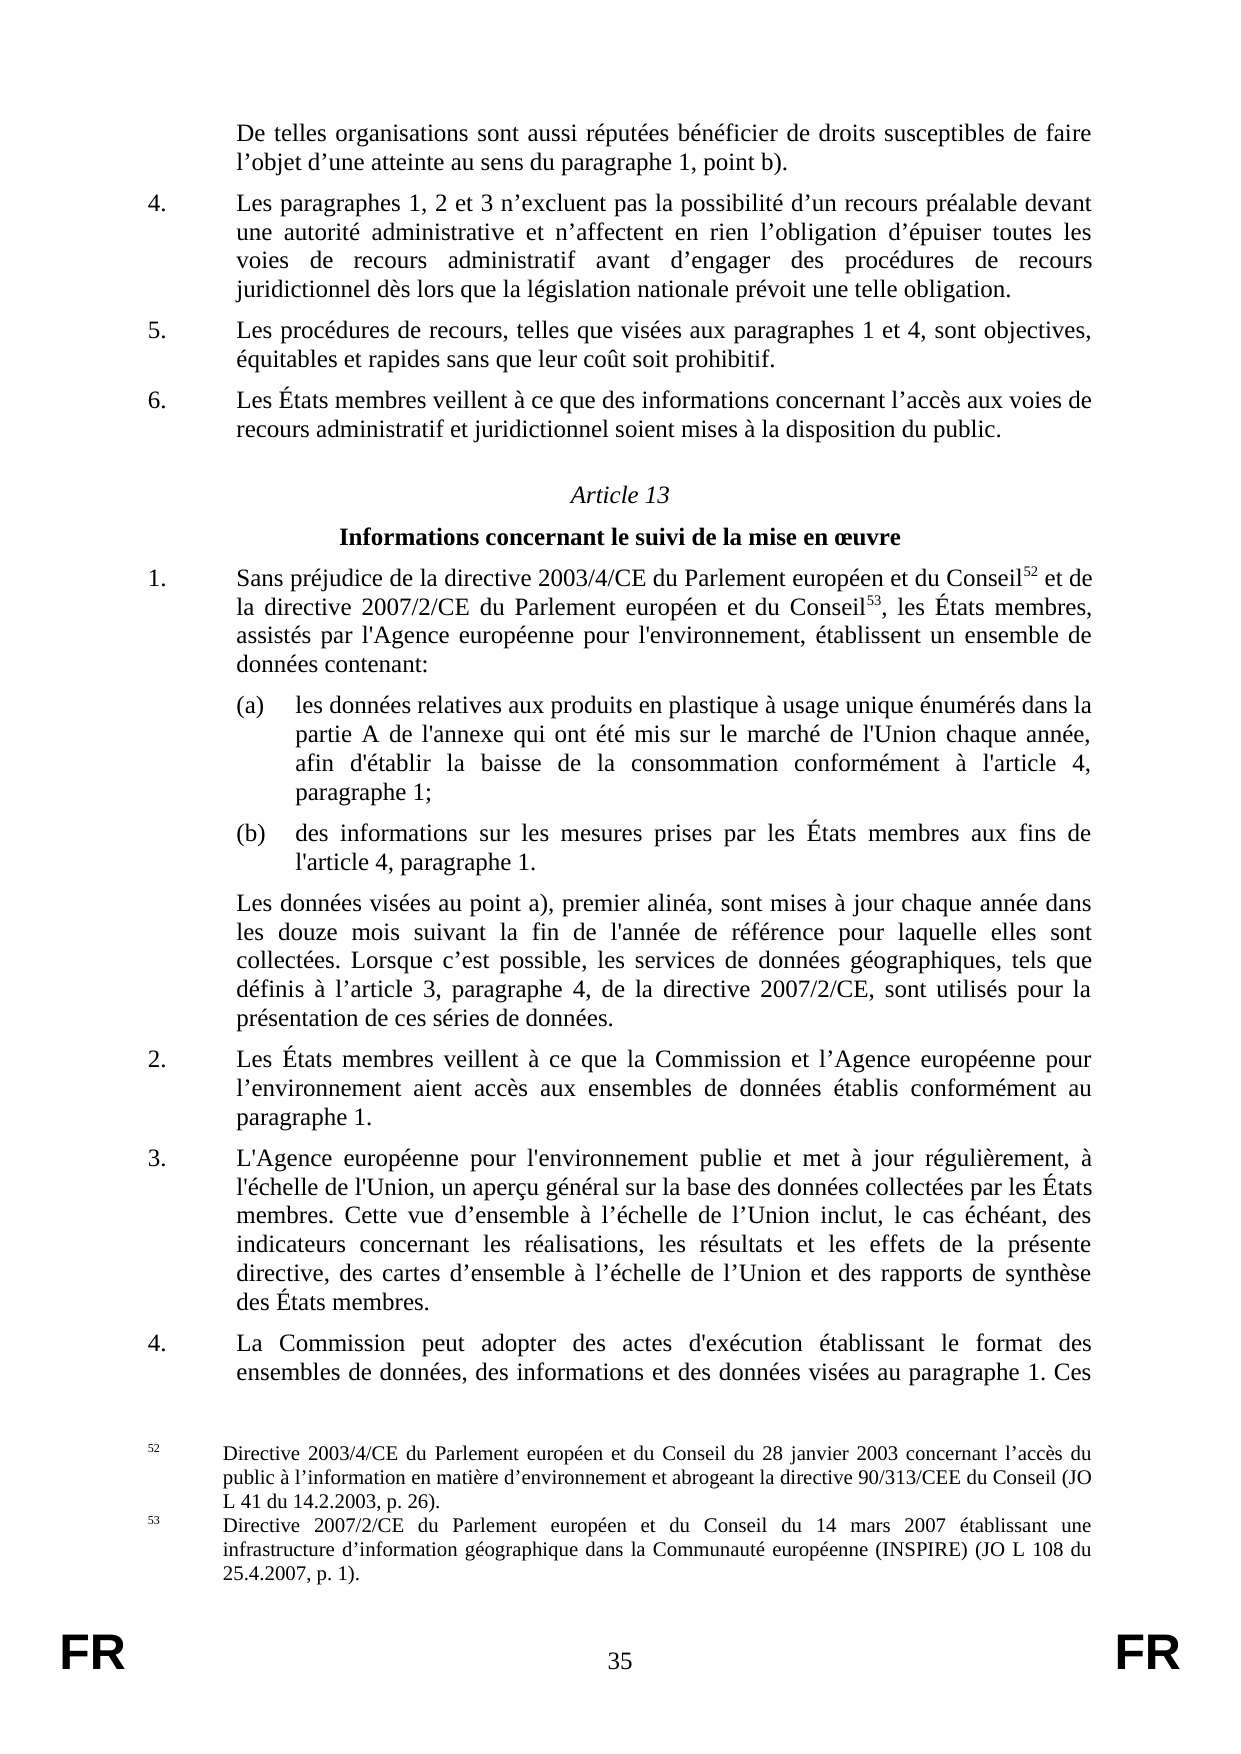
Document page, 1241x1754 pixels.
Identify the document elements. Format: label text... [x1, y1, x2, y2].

text Les données visées au point a), premier alinéa, sont mises à jour chaque année dans les douze mois suivant la fin de l'année de référence pour laquelle elles sont collectées. Lorsque c’est possible, les services de données géographiques, tels que définis à l’article 3, paragraphe 4, de la directive 2007/2/CE, sont utilisés pour la présentation de ces séries de données. [236, 888, 1093, 1032]
text De telles organisations sont aussi réputées bénéficier de droits susceptibles de faire l’objet d’une atteinte au sens du paragraphe 1, point b). [236, 118, 1093, 176]
text 2. Les États membres veillent à ce que la Commission et l’Agence européenne pour l’environnement aient accès aux ensembles de données établis conformément au paragraphe 1. [148, 1044, 1093, 1131]
text 4. Les paragraphes 1, 2 et 3 n’excluent pas la possibilité d’un recours préalable devant une autorité administrative et n’affectent en rien l’obligation d’épuiser toutes les voies de recours administratif avant d’engager des procédures de recours juridictionnel dès lors que la législation nationale prévoit une telle obligation. [148, 188, 1093, 303]
text 3. L'Agence européenne pour l'environnement publie et met à jour régulièrement, à l'échelle de l'Union, un aperçu général sur la base des données collectées par les États membres. Cette vue d’ensemble à l’échelle de l’Union inclut, le cas échéant, des indicateurs concernant les réalisations, les résultats et les effets de la présente directive, des cartes d’ensemble à l’échelle de l’Union et des rapports de synthèse des États membres. [148, 1143, 1093, 1316]
text 5. Les procédures de recours, telles que visées aux paragraphes 1 et 4, sont objectives, équitables et rapides sans que leur coût soit prohibitif. [148, 316, 1093, 373]
text Informations concernant le suivi de la mise en œuvre [148, 522, 1093, 551]
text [148, 1328, 1093, 1386]
text Article 13 [148, 481, 1093, 509]
text 1. Sans préjudice de la directive 2003/4/CE du Parlement européen et du Conseil et de la directive 2007/2/CE du Parlement européen et du Conseil, les États membres, assistés par l'Agence européenne pour l'environnement, établissent un ensemble de données contenant: [148, 563, 1093, 678]
list des informations sur les mesures prises par les États membres aux fins de l'article 4, paragraphe 1. [236, 818, 1093, 876]
text 6. Les États membres veillent à ce que des informations concernant l’accès aux voies de recours administratif et juridictionnel soient mises à la disposition du public. [148, 386, 1093, 443]
list les données relatives aux produits en plastique à usage unique énumérés dans la partie A de l'annexe qui ont été mis sur le marché de l'Union chaque année, afin d'établir la baisse de la consommation conformément à l'article 4, paragraphe 1; [236, 691, 1093, 806]
